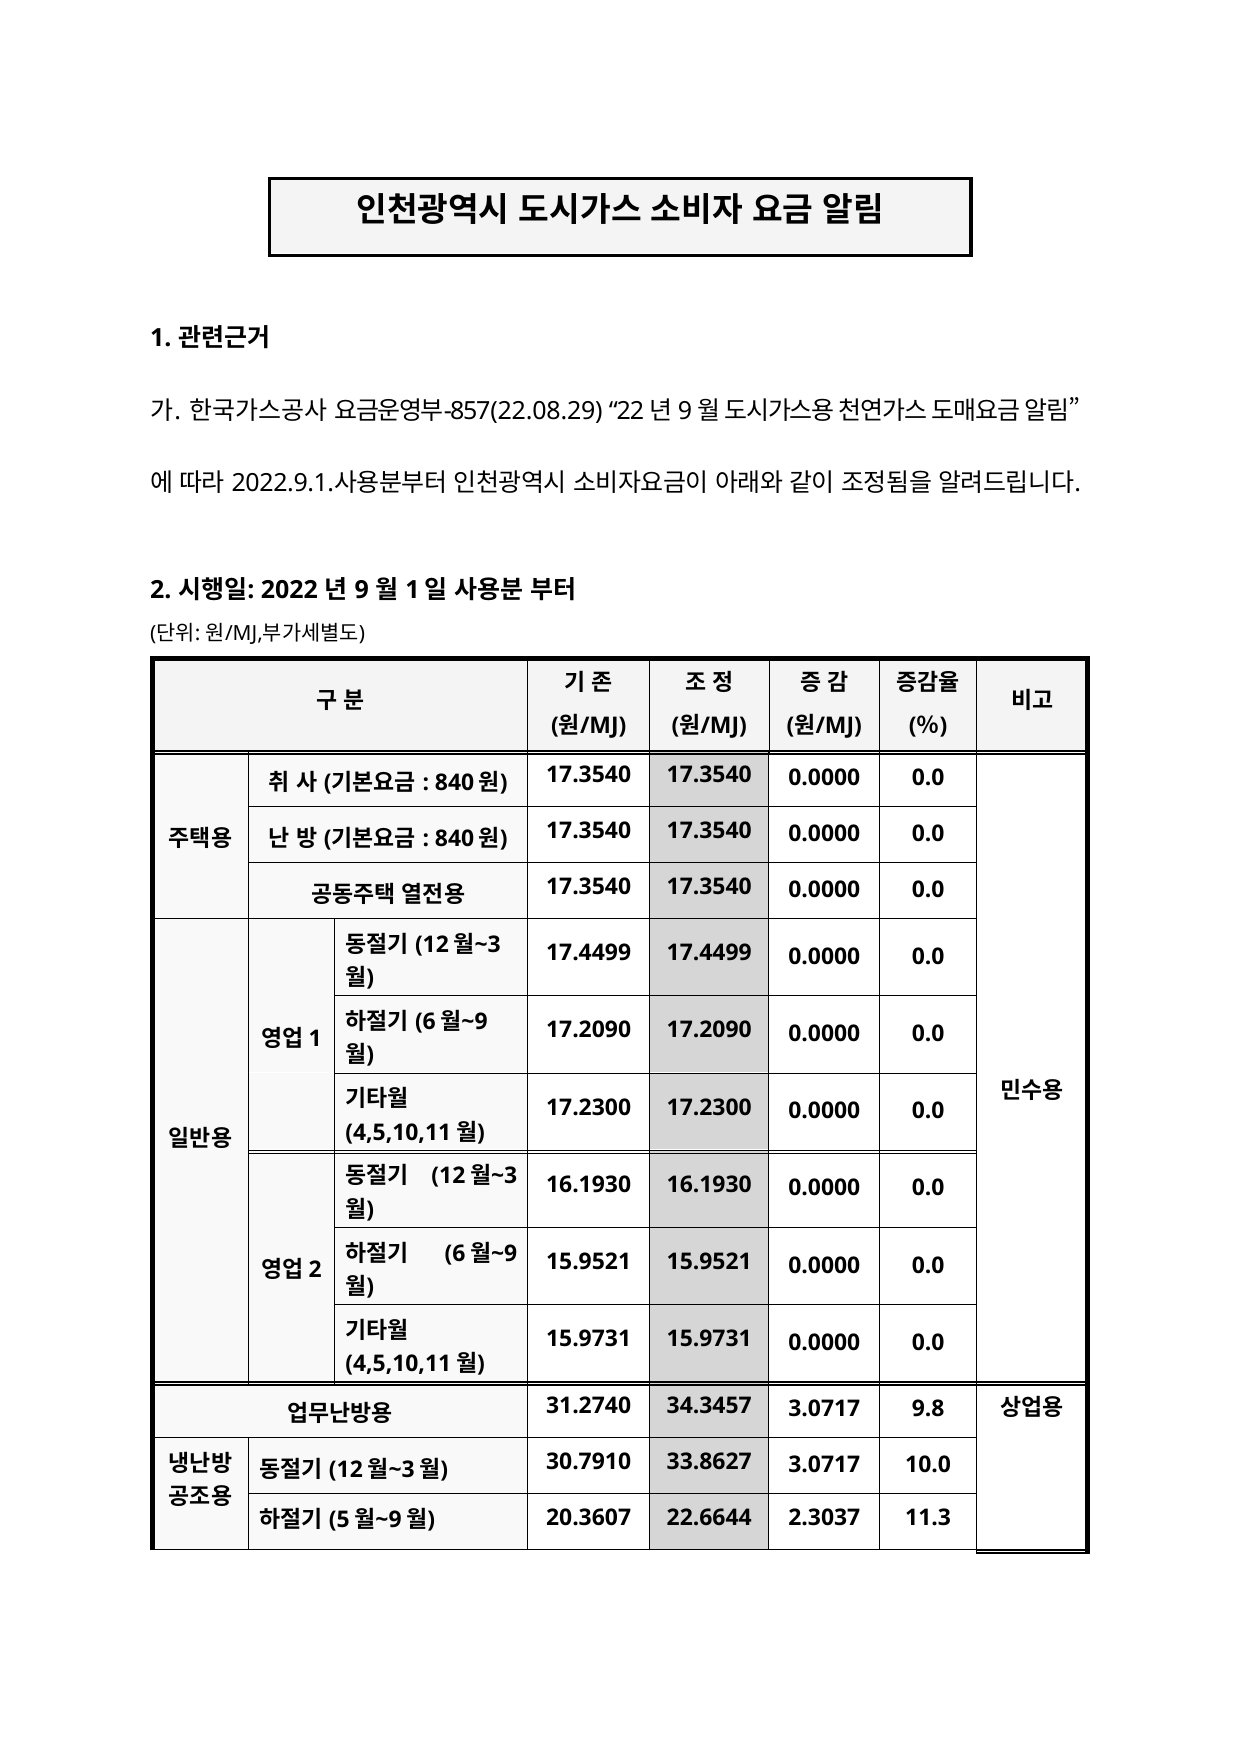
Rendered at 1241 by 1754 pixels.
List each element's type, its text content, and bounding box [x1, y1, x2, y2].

table_cell 30.7910 [528, 1438, 649, 1493]
table_cell [249, 1304, 334, 1381]
table_cell 17.3540 [650, 755, 768, 806]
table_cell 3.0717 [769, 1438, 879, 1493]
table_cell 업무난방용 [155, 1386, 527, 1437]
table_cell 0.0000 [769, 1154, 879, 1227]
table_cell 영업1 [249, 995, 334, 1072]
table_cell 17.3540 [528, 755, 649, 806]
table_cell 0.0 [880, 919, 976, 995]
table_cell 일반용 [155, 919, 248, 1381]
table_cell 3.0717 [769, 1386, 879, 1437]
table_cell 0.0 [880, 807, 976, 862]
table_cell 0.0000 [769, 919, 879, 995]
table_cell 11.3 [880, 1494, 976, 1549]
table_cell 33.8627 [650, 1438, 768, 1493]
table_cell 영업2 [249, 1227, 334, 1304]
table_cell 16.1930 [650, 1154, 768, 1227]
table_cell 17.4499 [650, 919, 768, 995]
table_cell 기타월 (4,5,10,11월) [335, 1305, 527, 1381]
table_cell 동절기 (12월~3월) [335, 919, 527, 995]
table_cell 17.3540 [528, 863, 649, 918]
table_cell 0.0 [880, 1228, 976, 1304]
table_cell 17.3540 [528, 807, 649, 862]
table_header 증감율 (％) [880, 661, 976, 750]
text 에 따라 2022.9.1.사용분부터 인천광역시 소비자요금이 아래와 같이 조정됨을 알려드립니다. [150, 463, 1090, 499]
table_header 기 존 (원/MJ) [528, 661, 649, 750]
table_cell 15.9521 [528, 1228, 649, 1304]
table_cell 0.0000 [769, 807, 879, 862]
table_cell 하절기 (6월~9월) [335, 996, 527, 1072]
table_cell 0.0000 [769, 1074, 879, 1149]
table_cell 0.0000 [769, 863, 879, 918]
table_cell [249, 1154, 334, 1227]
table_cell 15.9731 [528, 1305, 649, 1381]
table_cell 취 사 (기본요금 : 840원) [249, 755, 527, 806]
table_cell 0.0 [880, 863, 976, 918]
table_cell 17.3540 [650, 863, 768, 918]
table_cell 17.4499 [528, 919, 649, 995]
table_cell 31.2740 [528, 1386, 649, 1437]
table_cell 주택용 [155, 755, 248, 918]
table_cell 상업용 [977, 1386, 1085, 1549]
table_cell 20.3607 [528, 1494, 649, 1549]
table_cell 22.6644 [650, 1494, 768, 1549]
table_cell [249, 1073, 334, 1149]
table_header 증 감 (원/MJ) [770, 661, 879, 750]
table_cell 0.0000 [769, 1305, 879, 1381]
table_cell 0.0 [880, 1305, 976, 1381]
table_cell 하절기 (6월~9월) [335, 1228, 527, 1304]
table_cell 17.2300 [528, 1074, 649, 1149]
text 1. 관련근거 [150, 318, 1090, 354]
table_cell 0.0000 [769, 996, 879, 1072]
table_cell 17.2300 [650, 1074, 768, 1149]
table_header 비고 [977, 661, 1085, 750]
table_cell 0.0 [880, 1074, 976, 1149]
table_cell [249, 919, 334, 995]
table_cell 0.0 [880, 1154, 976, 1227]
text (단위: 원/MJ,부가세별도) [150, 617, 1048, 647]
table_cell 17.2090 [528, 996, 649, 1072]
table_cell 기타월 (4,5,10,11월) [335, 1074, 527, 1149]
table_cell 냉난방 공조용 [155, 1438, 248, 1549]
table_header 조 정 (원/MJ) [650, 661, 769, 750]
table_cell 동절기 (12월~3월) [335, 1154, 527, 1227]
text 가. 한국가스공사 요금운영부-857(22.08.29) “22년 9월 도시가스용 천연가스 도매요금 알림” [150, 390, 1090, 427]
table_cell 10.0 [880, 1438, 976, 1493]
table_cell 공동주택 열전용 [249, 863, 527, 918]
table_cell 민수용 [977, 755, 1085, 1381]
text 2. 시행일: 2022 년 9 월 1일 사용분 부터 [150, 569, 1090, 606]
table_cell 0.0000 [769, 755, 879, 806]
table_cell 16.1930 [528, 1154, 649, 1227]
table_cell 15.9521 [650, 1228, 768, 1304]
table_cell 17.3540 [650, 807, 768, 862]
table_cell 0.0000 [769, 1228, 879, 1304]
table_cell 15.9731 [650, 1305, 768, 1381]
table_header 인천광역시 도시가스 소비자 요금 알림 [271, 180, 969, 253]
table_cell 2.3037 [769, 1494, 879, 1549]
table_cell 난 방 (기본요금 : 840원) [249, 807, 527, 862]
table_cell 0.0 [880, 996, 976, 1072]
table_header 구 분 [155, 661, 527, 750]
table_cell 17.2090 [650, 996, 768, 1072]
table_cell 0.0 [880, 755, 976, 806]
table_cell 동절기 (12월~3월) [249, 1438, 527, 1493]
table_cell 34.3457 [650, 1386, 768, 1437]
table_cell 하절기 (5월~9월) [249, 1494, 527, 1549]
table_cell 9.8 [880, 1386, 976, 1437]
